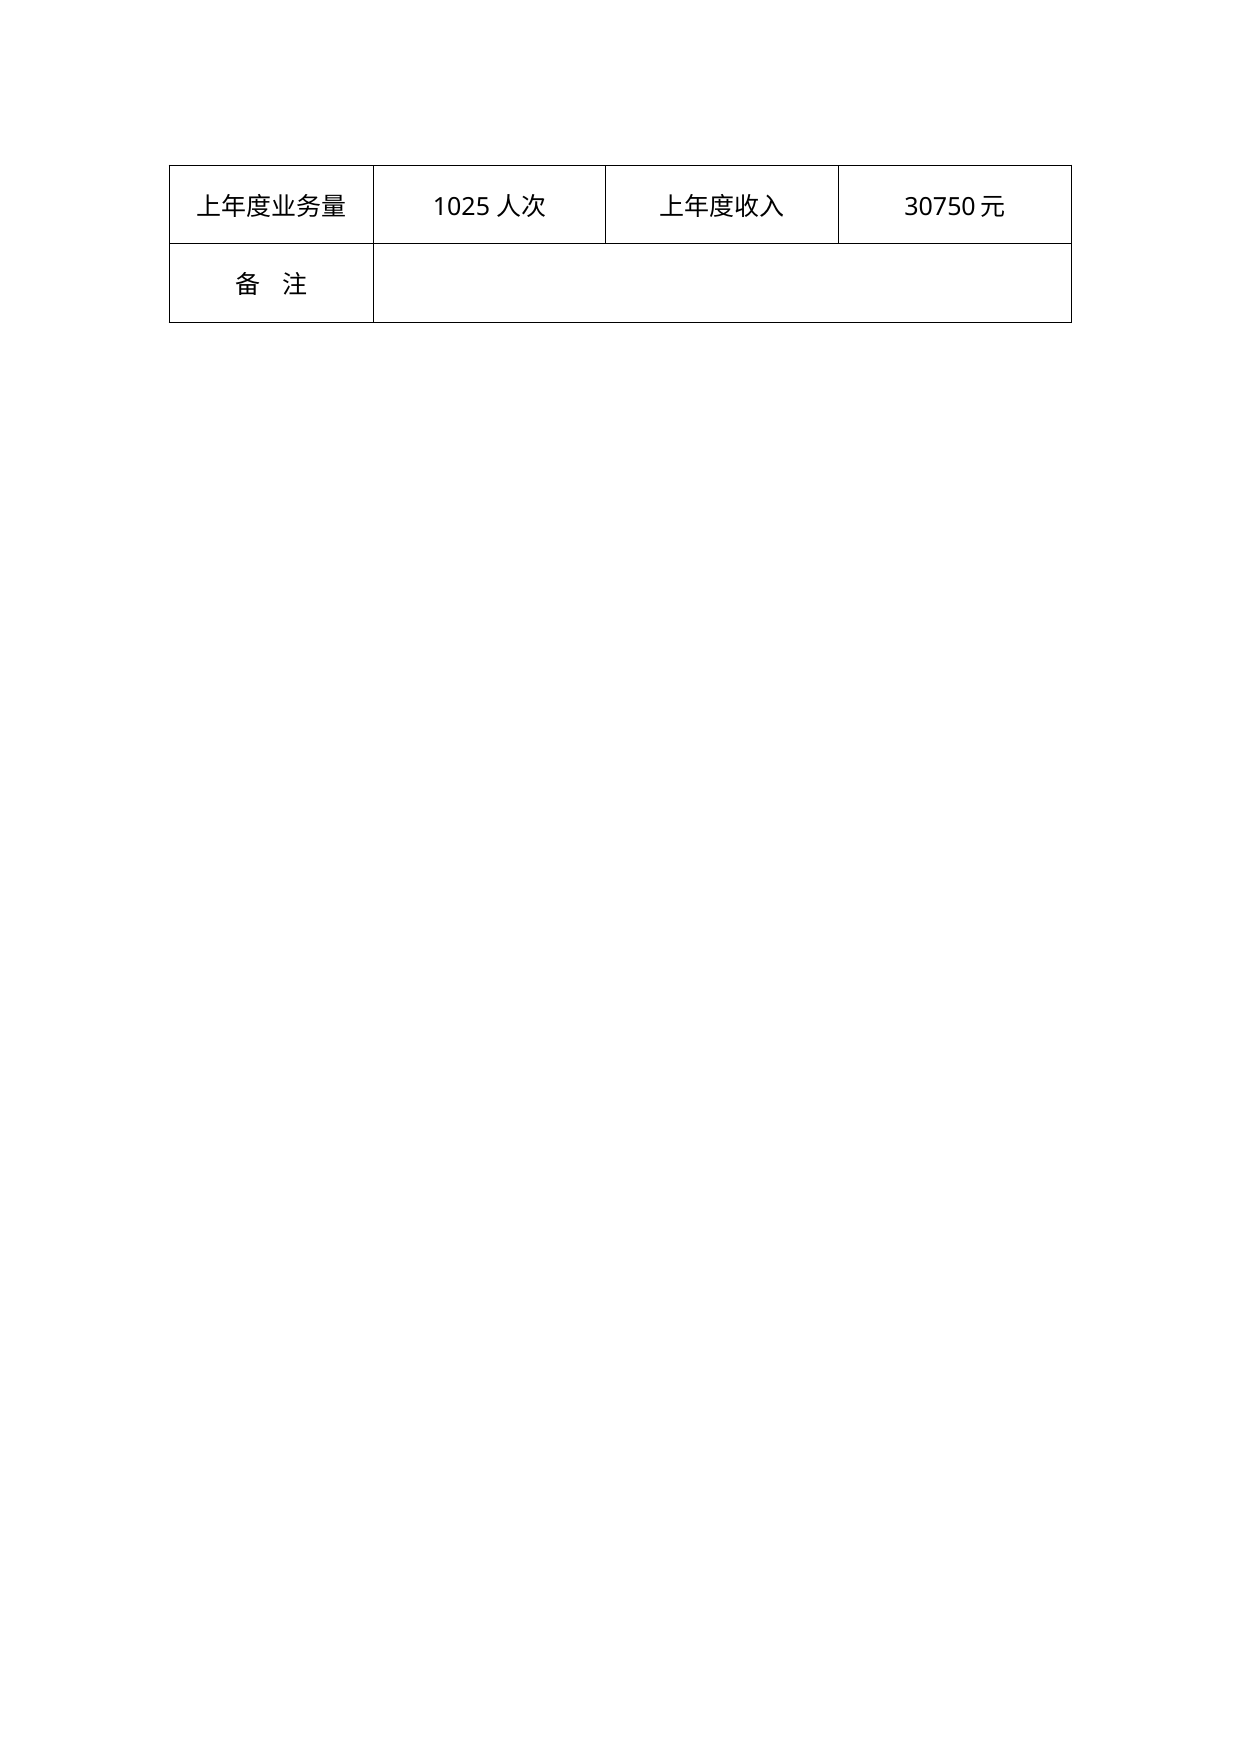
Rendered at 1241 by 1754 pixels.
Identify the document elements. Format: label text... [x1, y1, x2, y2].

table_cell 备 注 [170, 244, 373, 322]
table_cell 1025 人次 [374, 166, 605, 243]
table_cell 上年度收入 [606, 166, 838, 243]
table_cell 上年度业务量 [170, 166, 373, 243]
table_cell [374, 244, 1071, 322]
table_cell 30750元 [839, 166, 1071, 243]
